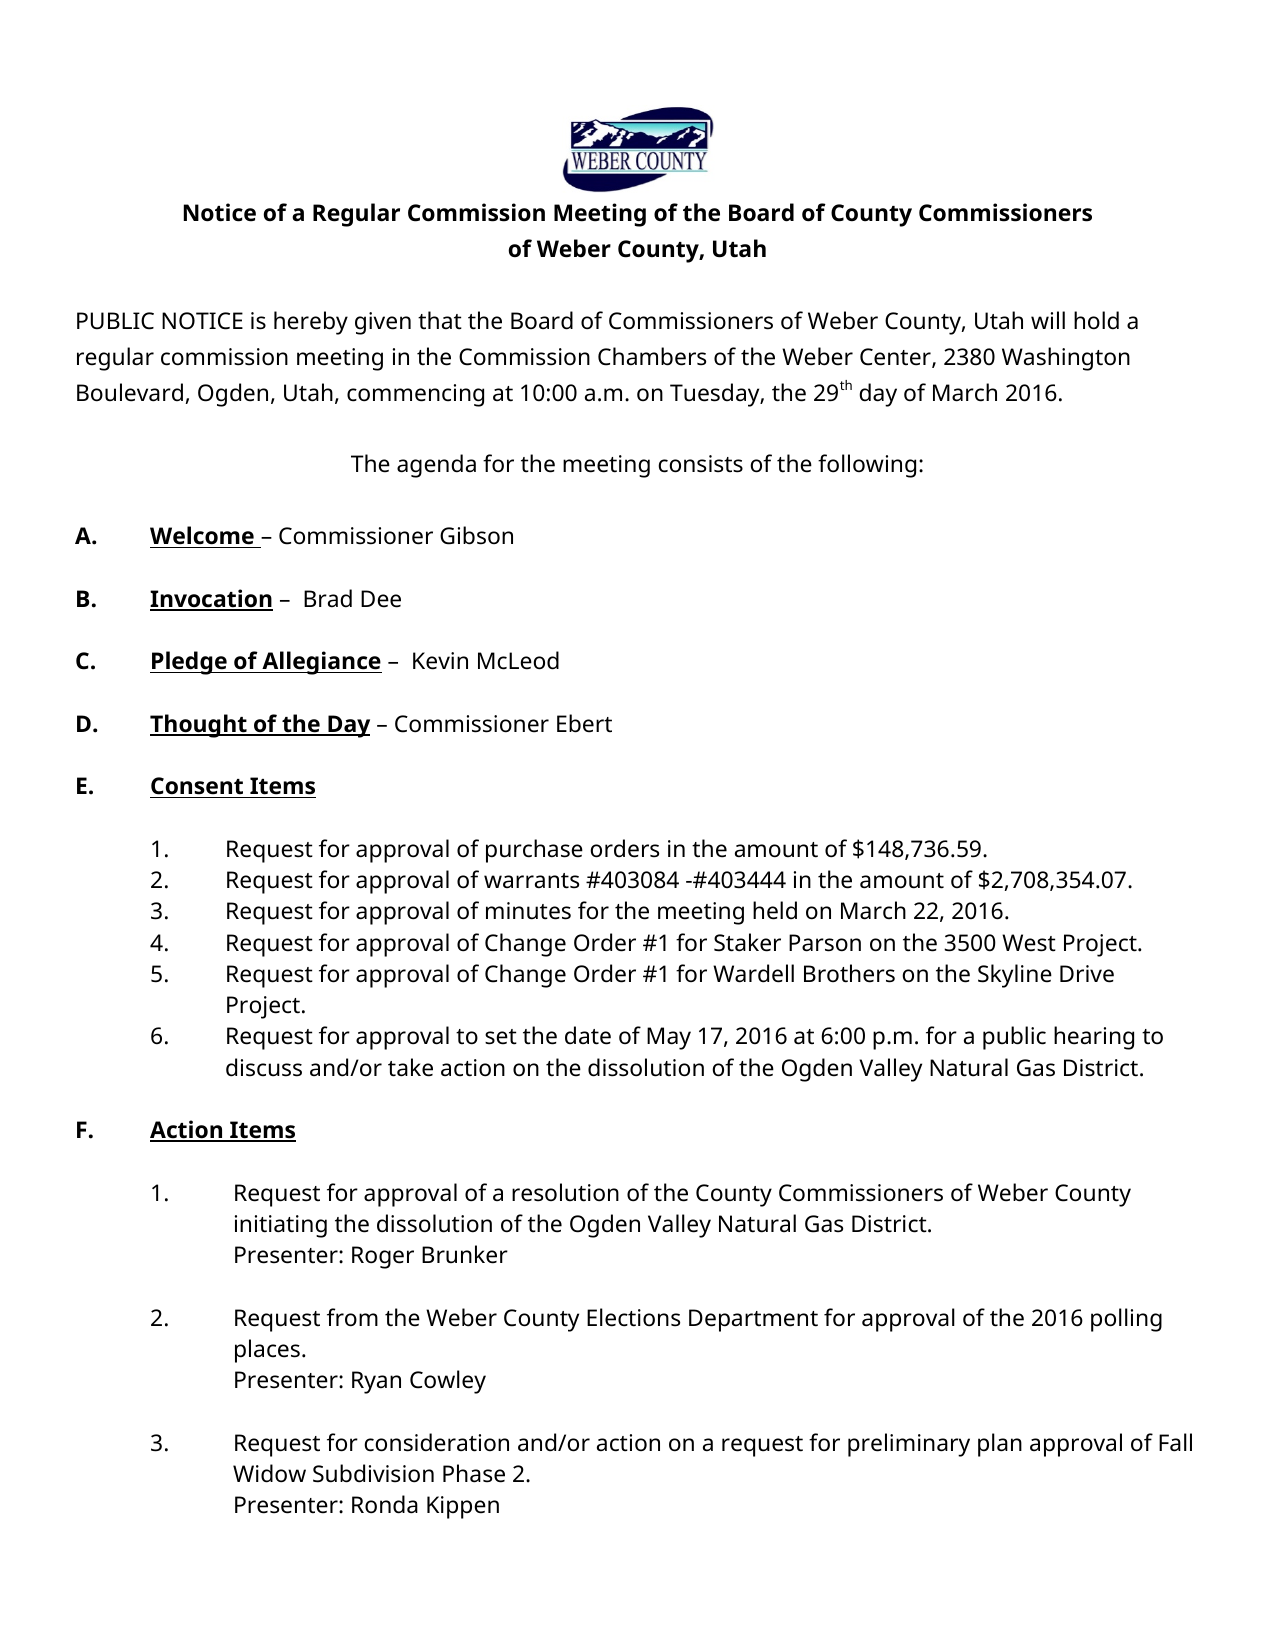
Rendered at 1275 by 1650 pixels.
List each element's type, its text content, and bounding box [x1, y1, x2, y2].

list Request for approval to set the date of May 17, 2016 at 6:00 p.m. for a public hearing to discuss and/or take action on the dissolution of the Ogden Valley Natural Gas District. [150, 1020, 1200, 1083]
list Request for consideration and/or action on a request for preliminary plan approval of Fall Widow Subdivision Phase 2. [150, 1427, 1200, 1489]
list Invocation – Brad Dee [75, 583, 1200, 614]
list Request for approval of a resolution of the County Commissioners of Weber County initiating the dissolution of the Ogden Valley Natural Gas District. [150, 1177, 1200, 1239]
list Presenter: Ryan Cowley [233, 1364, 1200, 1395]
list Pledge of Allegiance – Kevin McLeod [75, 645, 1200, 677]
list Request for approval of purchase orders in the amount of $148,736.59. [150, 833, 1200, 864]
list Request for approval of Change Order #1 for Staker Parson on the 3500 West Project. [150, 927, 1200, 958]
list Request for approval of Change Order #1 for Wardell Brothers on the Skyline Drive Project. [150, 958, 1200, 1020]
text PUBLIC NOTICE is hereby given that the Board of Commissioners of Weber County, Utah will hold a regular commission meeting in the Commission Chambers of the Weber Center, 2380 Washington Boulevard, Ogden, Utah, commencing at 10:00 a.m. on Tuesday, the 29th day of March 2016. [75, 305, 1200, 408]
text Notice of a Regular Commission Meeting of the Board of County Commissioners [75, 197, 1200, 228]
list Thought of the Day – Commissioner Ebert [75, 708, 1200, 739]
list Presenter: Ronda Kippen [233, 1489, 1200, 1520]
list Request for approval of minutes for the meeting held on March 22, 2016. [150, 895, 1200, 927]
text of Weber County, Utah [75, 233, 1200, 264]
list Presenter: Roger Brunker [233, 1239, 1200, 1270]
list Request from the Weber County Elections Department for approval of the 2016 polling places. [150, 1302, 1200, 1364]
text The agenda for the meeting consists of the following: [75, 448, 1200, 480]
list Action Items [75, 1114, 1200, 1145]
list Welcome – Commissioner Gibson [75, 520, 1200, 552]
picture [560, 105, 715, 193]
list Consent Items [75, 770, 1200, 802]
list Request for approval of warrants #403084 -#403444 in the amount of $2,708,354.07. [150, 864, 1200, 895]
